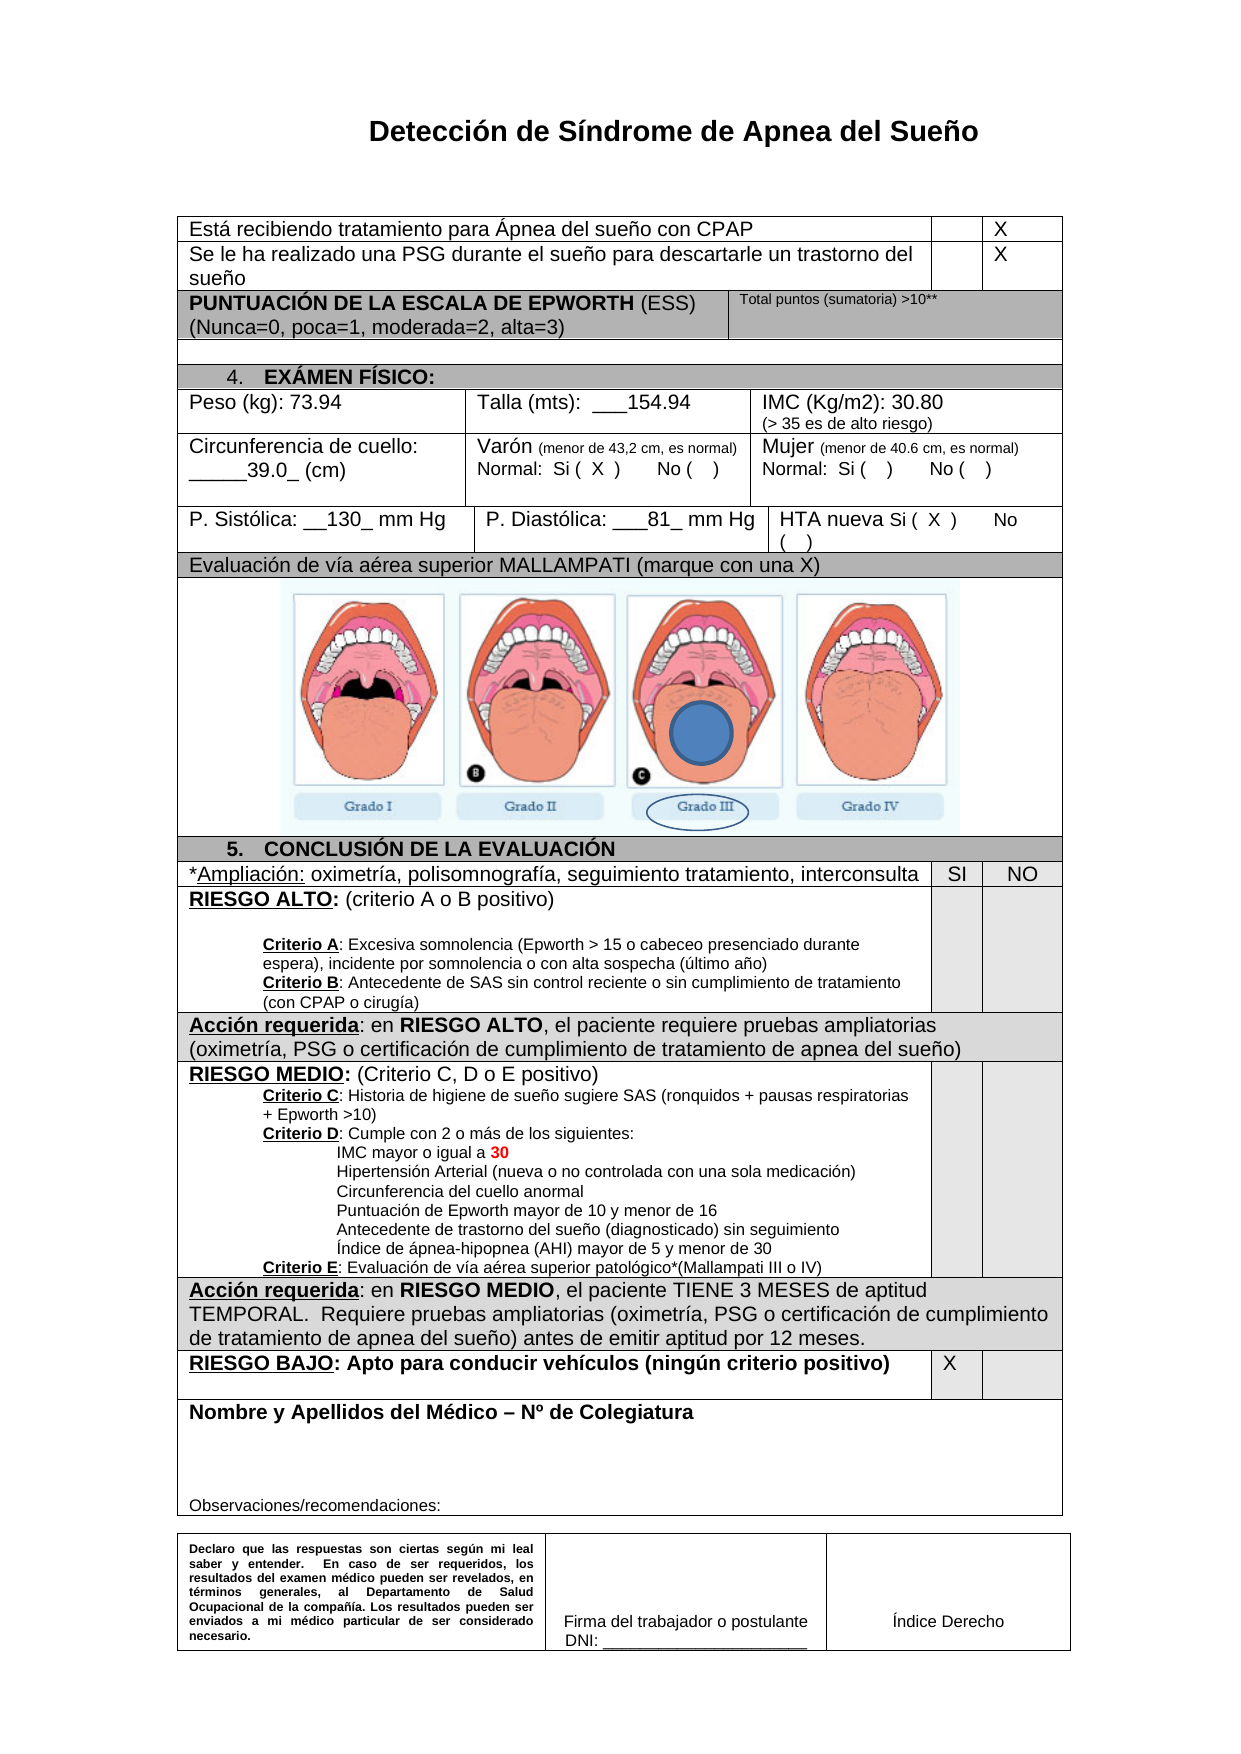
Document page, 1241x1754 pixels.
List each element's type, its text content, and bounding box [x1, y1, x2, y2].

table_cell [932, 1062, 982, 1277]
table_cell [983, 887, 1062, 1012]
table_cell X [983, 217, 1062, 241]
table_cell X [983, 242, 1062, 289]
table_cell Circunferencia de cuello: _____39.0_ (cm) [178, 434, 465, 506]
table_cell [932, 217, 982, 241]
table_cell P. Sistólica: __130_ mm Hg [178, 507, 474, 552]
table_cell Peso (kg): 73.94 [178, 390, 465, 433]
table_cell Se le ha realizado una PSG durante el sueño para descartarle un trastorno del sueño [178, 242, 931, 289]
table_cell P. Diastólica: ___81_ mm Hg [475, 507, 768, 552]
table_cell Varón (menor de 43,2 cm, es normal) Normal: Si ( X ) No ( ) [466, 434, 750, 506]
table_cell Acción requerida: en RIESGO MEDIO, el paciente TIENE 3 MESES de aptitud TEMPORAL. Requiere pruebas ampliatorias (oximetría, PSG o certificación de cumplimiento de tratamiento de apnea del sueño) antes de emitir aptitud por 12 meses. [178, 1278, 1062, 1350]
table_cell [178, 1400, 1062, 1515]
table_cell RIESGO ALTO: (criterio A o B positivo) Criterio A: Excesiva somnolencia (Epworth > 15 o cabeceo presenciado durante espera), incidente por somnolencia o con alta sospecha (último año) Criterio B: Antecedente de SAS sin control reciente o sin cumplimiento de tratamiento (con CPAP o cirugía) [178, 887, 931, 1012]
table_cell Evaluación de vía aérea superior MALLAMPATI (marque con una X) [178, 553, 1062, 577]
table_cell Mujer (menor de 40.6 cm, es normal) Normal: Si ( ) No ( ) [751, 434, 1062, 506]
picture [280, 578, 960, 836]
table_cell PUNTUACIÓN DE LA ESCALA DE EPWORTH (ESS) (Nunca=0, poca=1, moderada=2, alta=3) [178, 291, 728, 338]
table_cell *Ampliación: oximetría, polisomnografía, seguimiento tratamiento, interconsulta [178, 862, 931, 886]
table_cell Acción requerida: en RIESGO ALTO, el paciente requiere pruebas ampliatorias (oximetría, PSG o certificación de cumplimiento de tratamiento de apnea del sueño) [178, 1013, 1062, 1061]
table_cell X [932, 1351, 982, 1399]
table_cell [932, 242, 982, 289]
table_cell IMC (Kg/m2): 30.80 (> 35 es de alto riesgo) [751, 390, 1062, 433]
table_cell CONCLUSIÓN DE LA EVALUACIÓN [178, 837, 1062, 861]
table_cell [932, 887, 982, 1012]
table_cell Está recibiendo tratamiento para Ápnea del sueño con CPAP [178, 217, 931, 241]
table_cell Talla (mts): ___154.94 [466, 390, 750, 433]
table_cell SI [932, 862, 982, 886]
table_cell EXÁMEN FÍSICO: [178, 365, 1062, 388]
table_cell Total puntos (sumatoria) >10** [729, 291, 1062, 338]
table_cell [960, 578, 1062, 836]
table_cell HTA nueva Si ( X ) No ( ) [769, 507, 1062, 552]
table_cell RIESGO BAJO: Apto para conducir vehículos (ningún criterio positivo) [178, 1351, 931, 1399]
table_cell [983, 1062, 1062, 1277]
table_cell NO [983, 862, 1062, 886]
table_cell [983, 1351, 1062, 1399]
table_cell [178, 340, 1062, 363]
table_cell [178, 578, 280, 836]
table_cell RIESGO MEDIO: (Criterio C, D o E positivo) Criterio C: Historia de higiene de sueño sugiere SAS (ronquidos + pausas respiratorias + Epworth >10) Criterio D: Cumple con 2 o más de los siguientes: IMC mayor o igual a 30 Hipertensión Arterial (nueva o no controlada con una sola medicación) Circunferencia del cuello anormal Puntuación de Epworth mayor de 10 y menor de 16 Antecedente de trastorno del sueño (diagnosticado) sin seguimiento Índice de ápnea-hipopnea (AHI) mayor de 5 y menor de 30 Criterio E: Evaluación de vía aérea superior patológico*(Mallampati III o IV) [178, 1062, 931, 1277]
